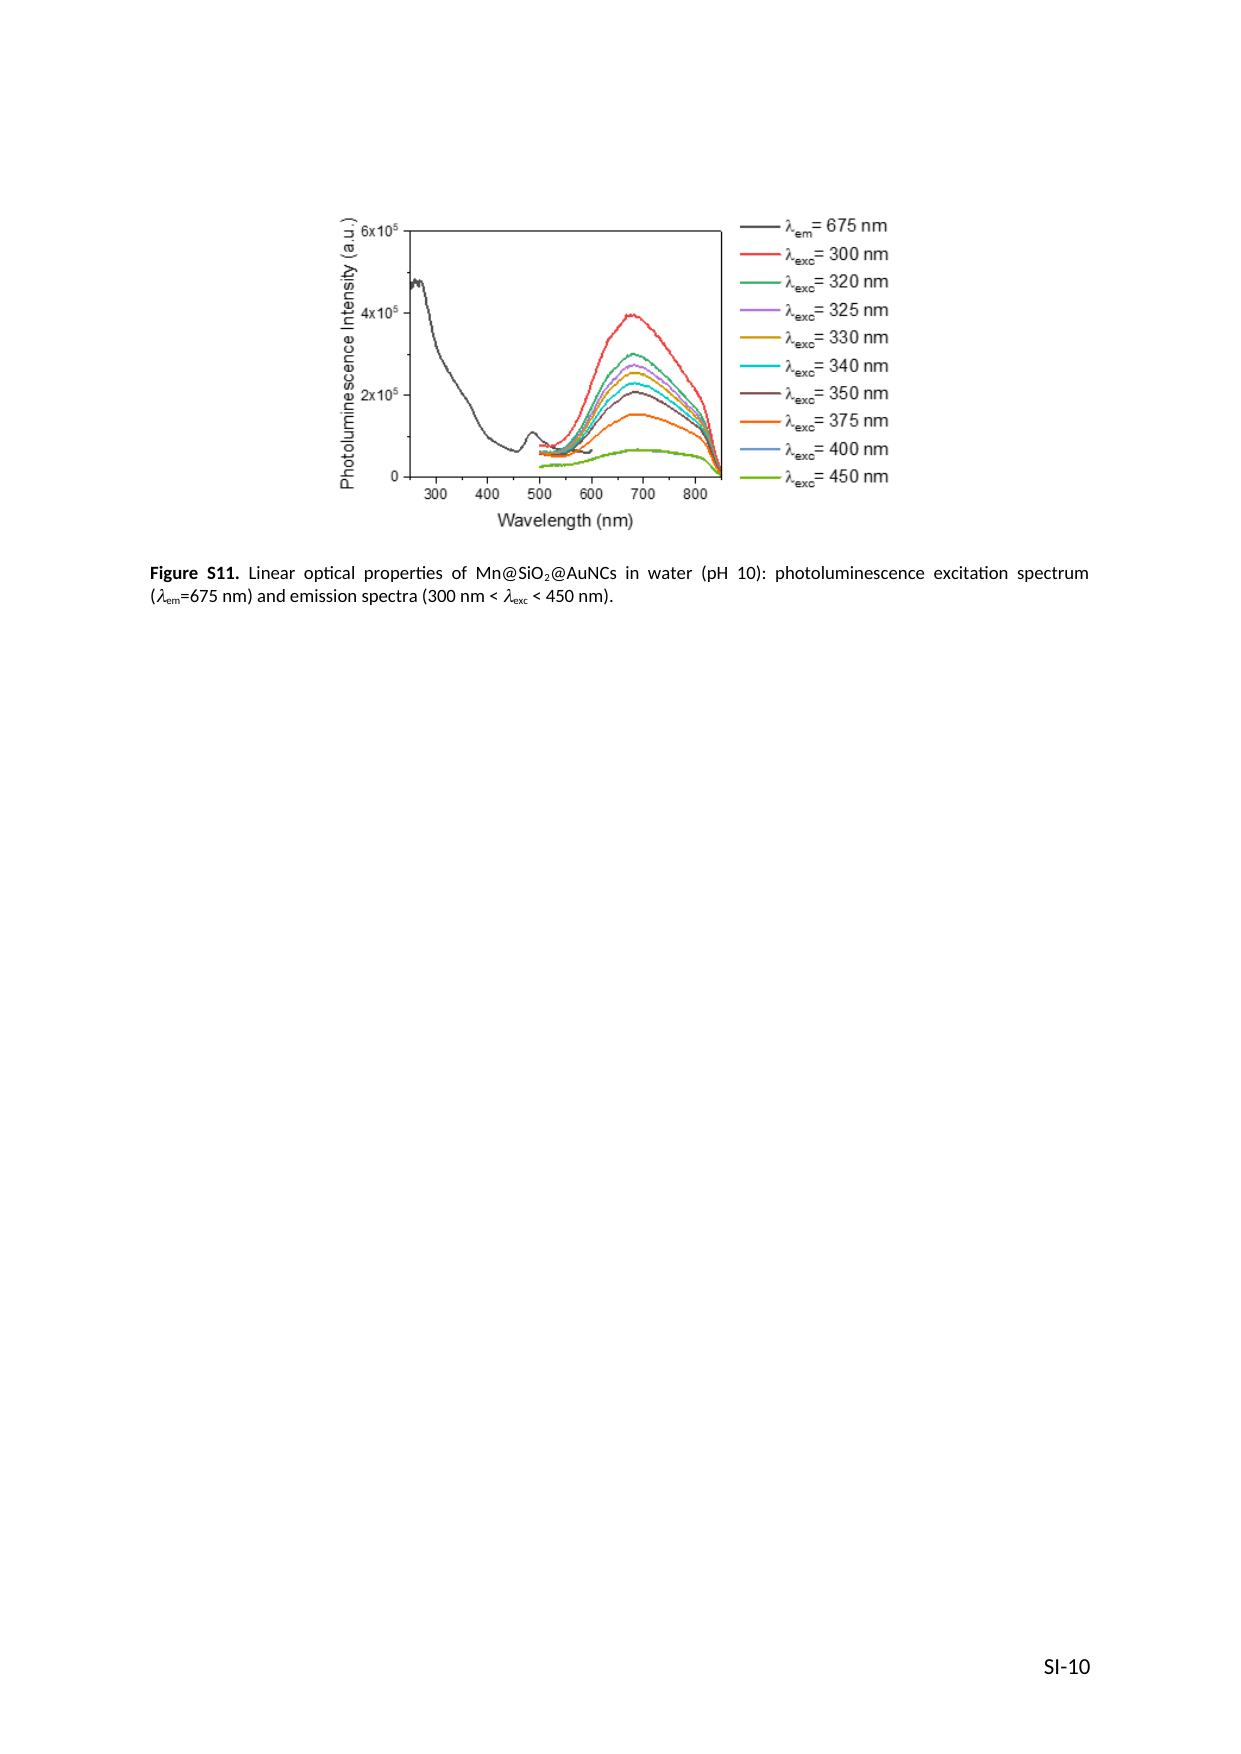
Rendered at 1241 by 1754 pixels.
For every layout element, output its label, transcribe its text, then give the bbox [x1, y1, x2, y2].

picture [325, 196, 916, 542]
text Figure S11. Linear optical properties of Mn@SiO2@AuNCs in water (pH 10): photoluminescence excitation spectrum (em=675 nm) and emission spectra (300 nm < exc < 450 nm). [150, 561, 1090, 607]
